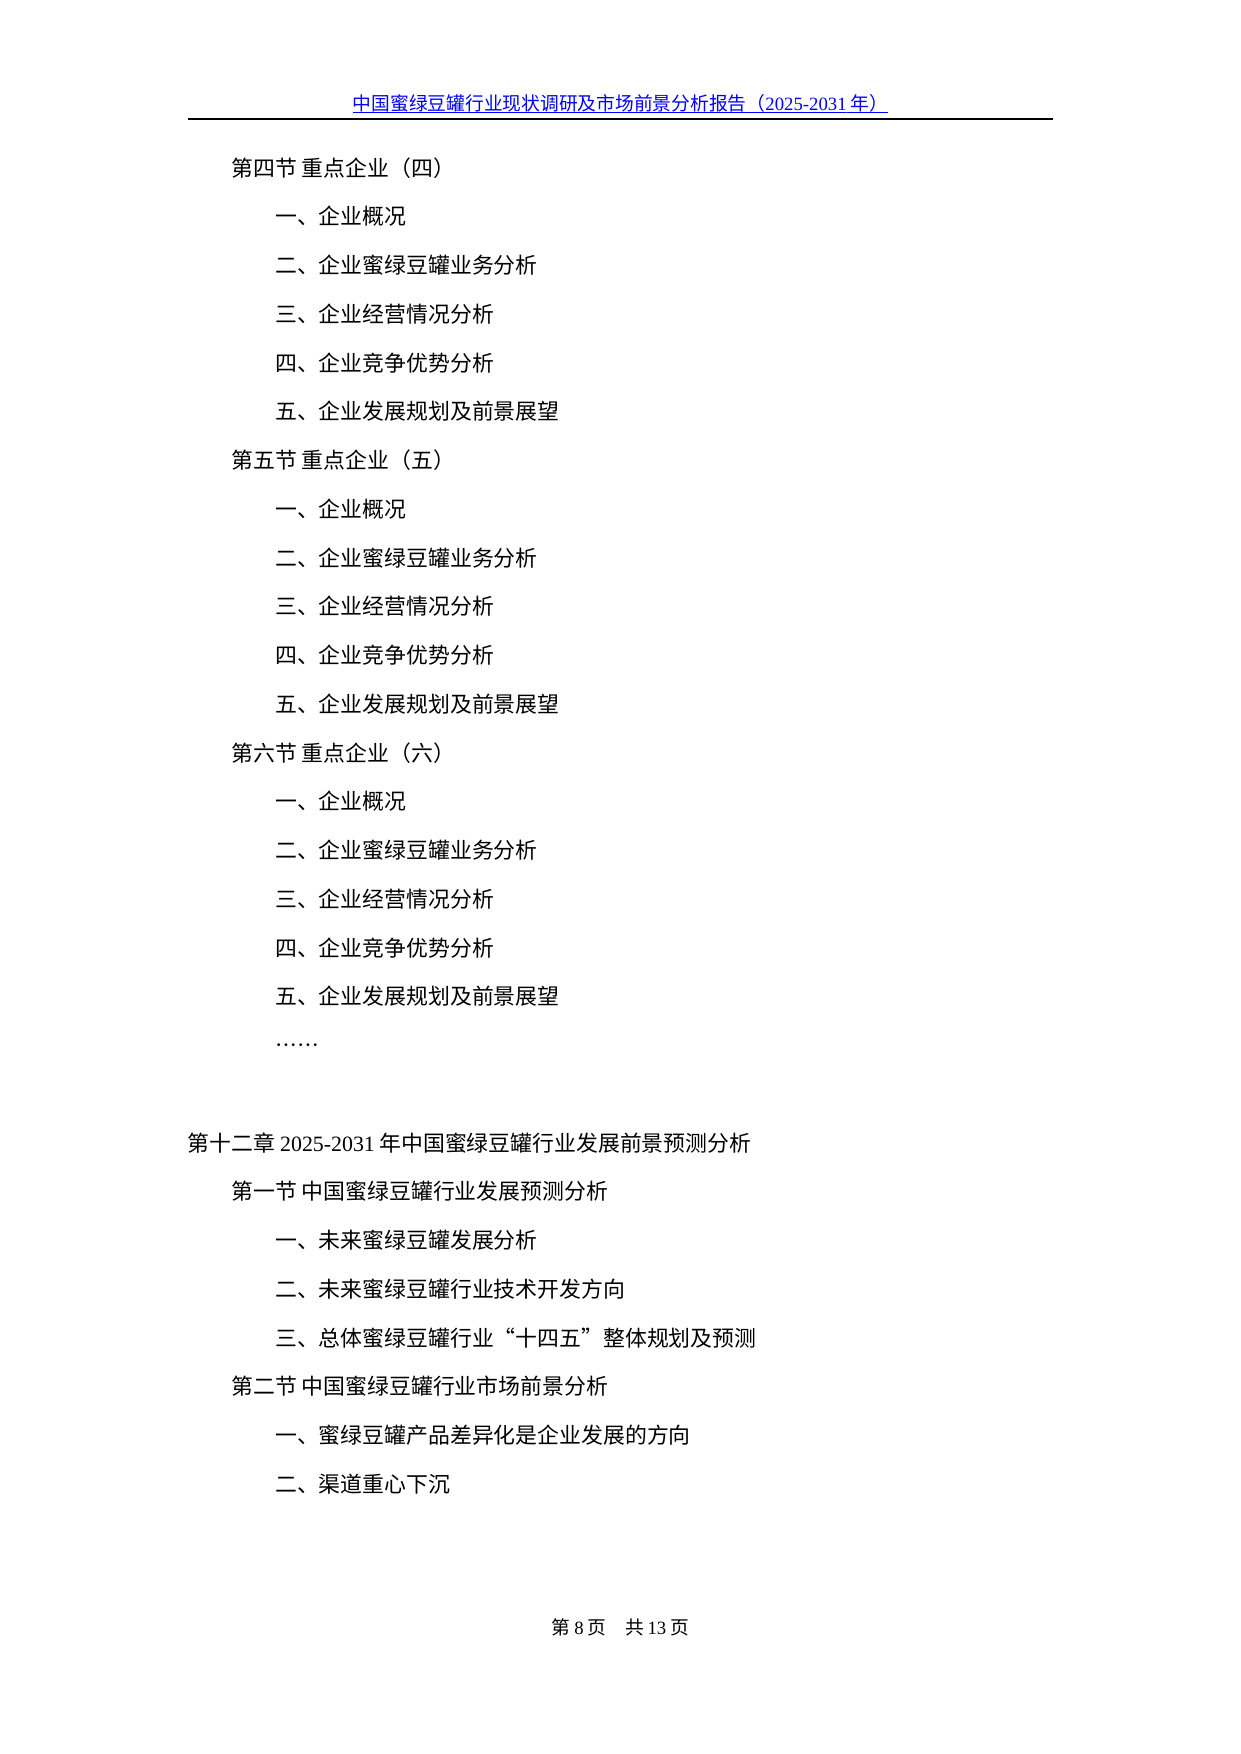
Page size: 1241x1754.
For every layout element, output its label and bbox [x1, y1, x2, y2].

text [187, 150, 1053, 1499]
